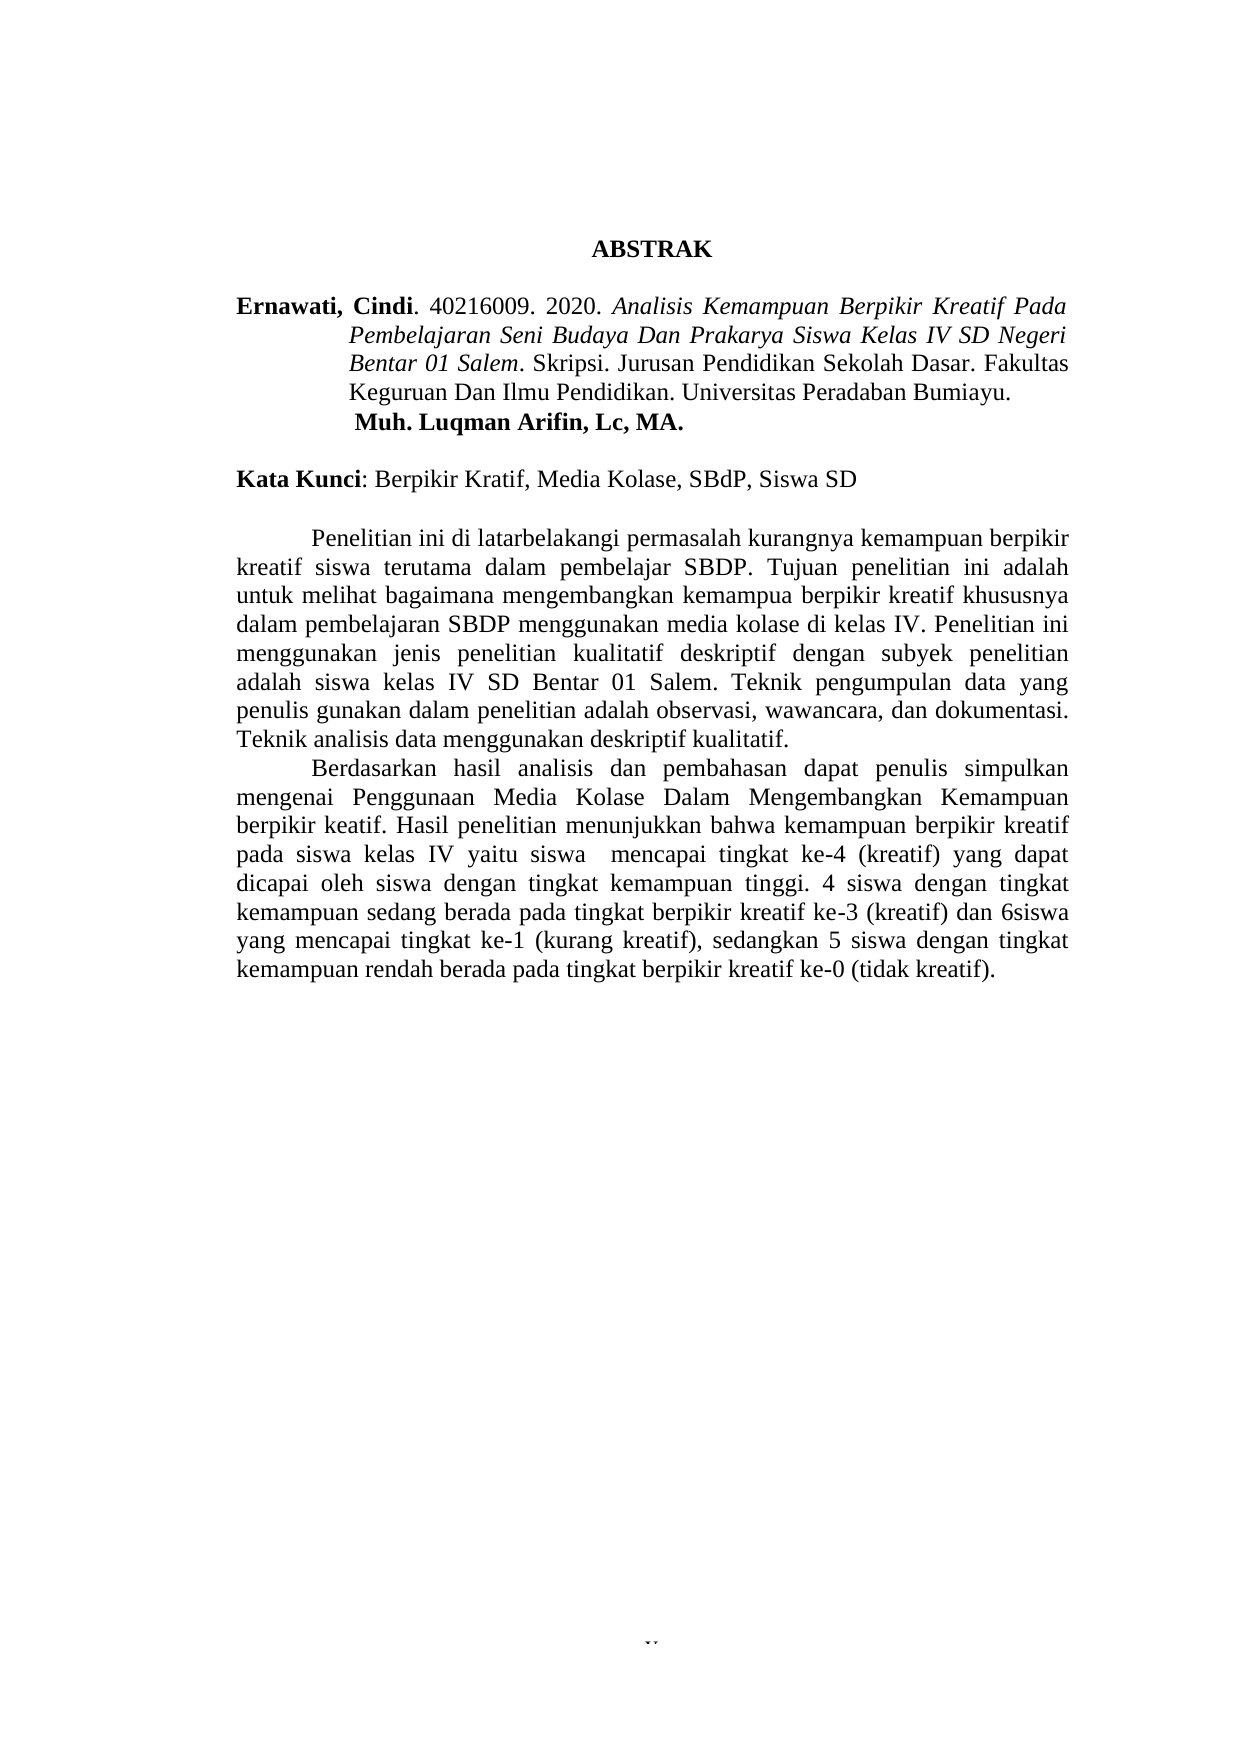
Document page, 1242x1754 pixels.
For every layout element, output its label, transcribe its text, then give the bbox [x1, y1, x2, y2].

text Berdasarkan hasil analisis dan pembahasan dapat penulis simpulkan mengenai Penggunaan Media Kolase Dalam Mengembangkan Kemampuan berpikir keatif. Hasil penelitian menunjukkan bahwa kemampuan berpikir kreatif pada siswa kelas IV yaitu siswa mencapai tingkat ke-4 (kreatif) yang dapat dicapai oleh siswa dengan tingkat kemampuan tinggi. 4 siswa dengan tingkat kemampuan sedang berada pada tingkat berpikir kreatif ke-3 (kreatif) dan 6siswa yang mencapai tingkat ke-1 (kurang kreatif), sedangkan 5 siswa dengan tingkat kemampuan rendah berada pada tingkat berpikir kreatif ke-0 (tidak kreatif). [236, 753, 1069, 983]
text Penelitian ini di latarbelakangi permasalah kurangnya kemampuan berpikir kreatif siswa terutama dalam pembelajar SBDP. Tujuan penelitian ini adalah untuk melihat bagaimana mengembangkan kemampua berpikir kreatif khususnya dalam pembelajaran SBDP menggunakan media kolase di kelas IV. Penelitian ini menggunakan jenis penelitian kualitatif deskriptif dengan subyek penelitian adalah siswa kelas IV SD Bentar 01 Salem. Teknik pengumpulan data yang penulis gunakan dalam penelitian adalah observasi, wawancara, dan dokumentasi. Teknik analisis data menggunakan deskriptif kualitatif. [236, 523, 1069, 753]
text Ernawati, Cindi. 40216009. 2020. Analisis Kemampuan Berpikir Kreatif Pada Pembelajaran Seni Budaya Dan Prakarya Siswa Kelas IV SD Negeri Bentar 01 Salem. Skripsi. Jurusan Pendidikan Sekolah Dasar. Fakultas Keguruan Dan Ilmu Pendidikan. Universitas Peradaban Bumiayu. [236, 291, 1069, 406]
text Kata Kunci: Berpikir Kratif, Media Kolase, SBdP, Siswa SD [236, 464, 1077, 493]
text Muh. Luqman Arifin, Lc, MA. [354, 407, 1077, 435]
text ABSTRAK [587, 234, 717, 263]
